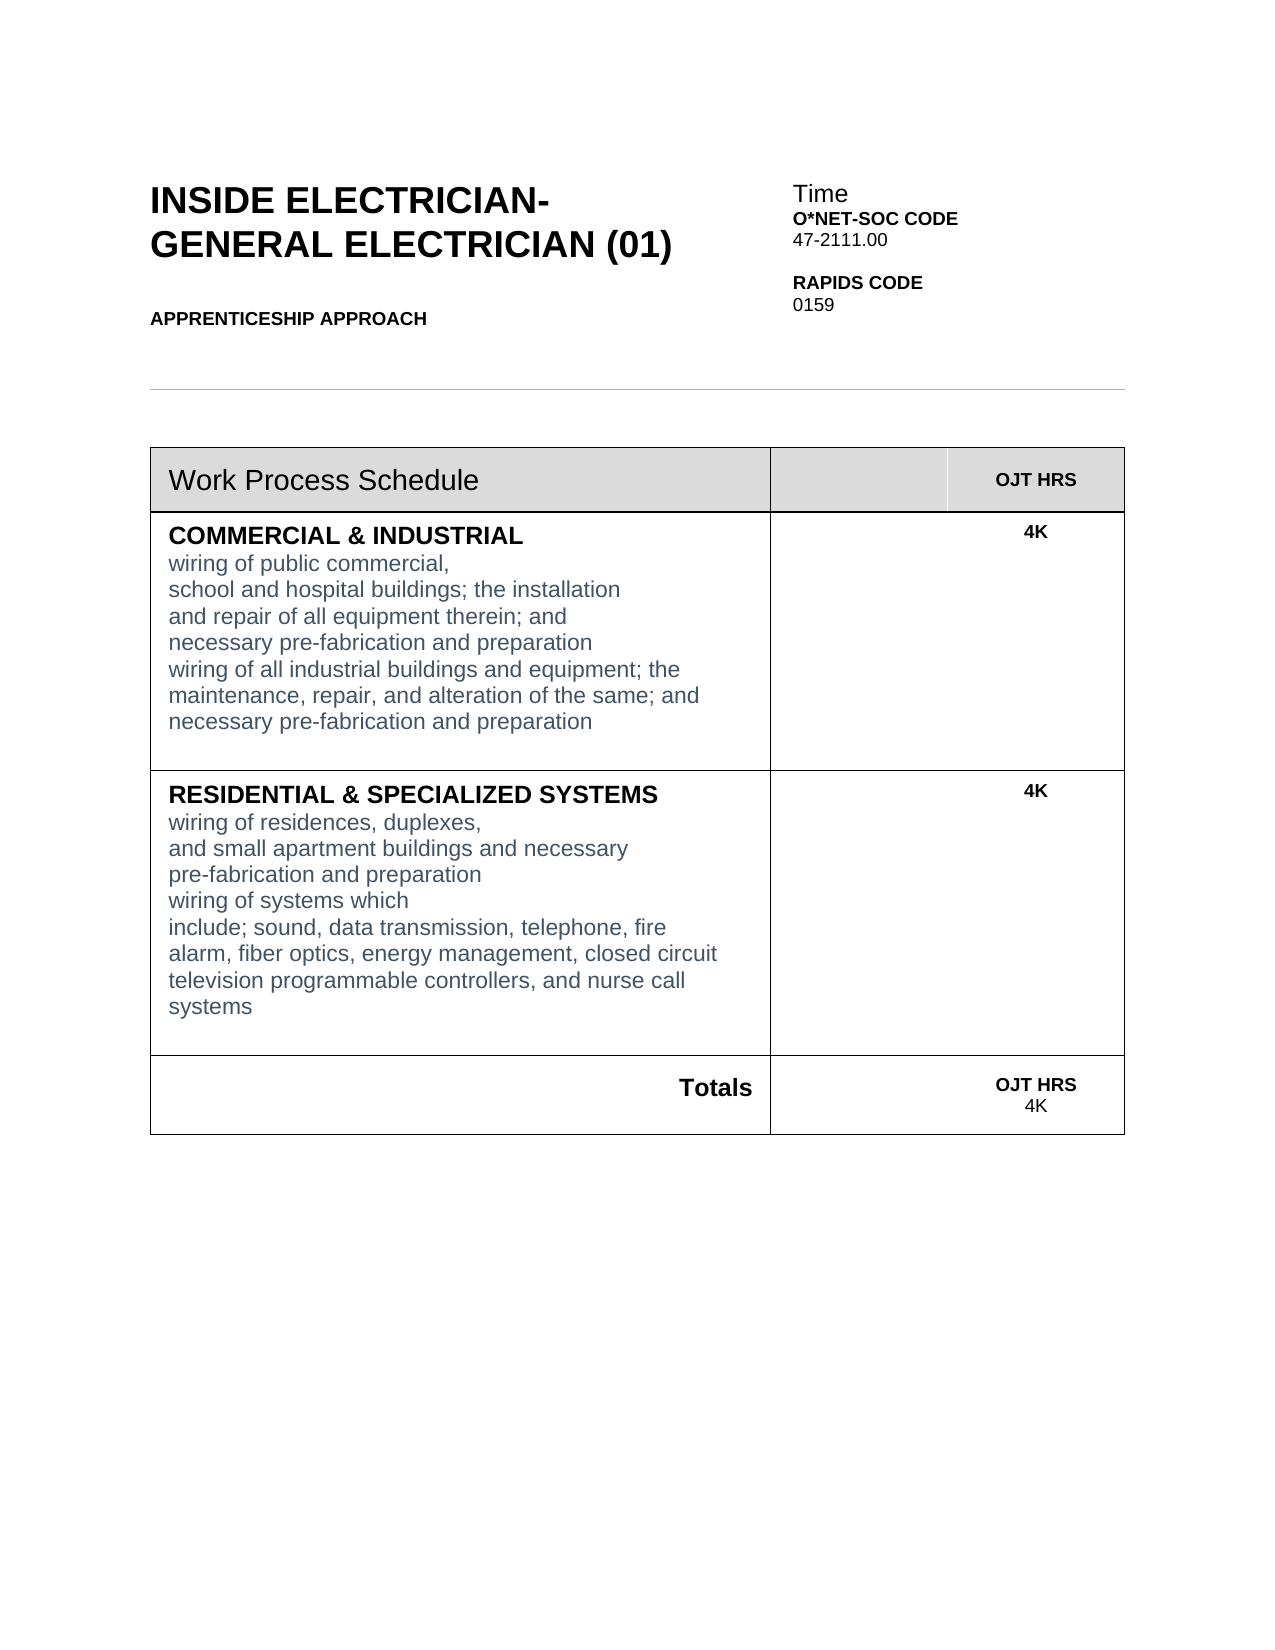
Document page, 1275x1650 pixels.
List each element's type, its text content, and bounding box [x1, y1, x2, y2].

table_cell RESIDENTIAL & SPECIALIZED SYSTEMS wiring of residences, duplexes, and small apartment buildings and necessary pre-fabrication and preparation wiring of systems which include; sound, data transmission, telephone, fire alarm, fiber optics, energy management, closed circuit television programmable controllers, and nurse call systems [151, 771, 770, 1054]
text APPRENTICESHIP APPROACH [150, 308, 719, 330]
table_cell Totals [151, 1056, 770, 1134]
table_cell 4K [948, 771, 1124, 1054]
table_header OJT HRS [948, 448, 1124, 511]
table_header [771, 448, 947, 511]
text RAPIDS CODE [793, 272, 1125, 294]
table_header Work Process Schedule [151, 448, 770, 511]
text 47-2111.00 [793, 229, 1125, 251]
text Time [793, 179, 1125, 207]
table_cell 4K [948, 513, 1124, 770]
table_cell [771, 513, 947, 770]
table_cell COMMERCIAL & INDUSTRIAL wiring of public commercial, school and hospital buildings; the installation and repair of all equipment therein; and necessary pre-fabrication and preparation wiring of all industrial buildings and equipment; the maintenance, repair, and alteration of the same; and necessary pre-fabrication and preparation [151, 513, 770, 770]
table_cell [771, 771, 947, 1054]
text INSIDE ELECTRICIAN-GENERAL ELECTRICIAN (01) [150, 179, 719, 265]
table_cell [771, 1056, 947, 1134]
text O*NET-SOC CODE [793, 207, 1125, 229]
table_cell OJT HRS 4K [948, 1056, 1124, 1134]
text 0159 [793, 294, 1125, 315]
